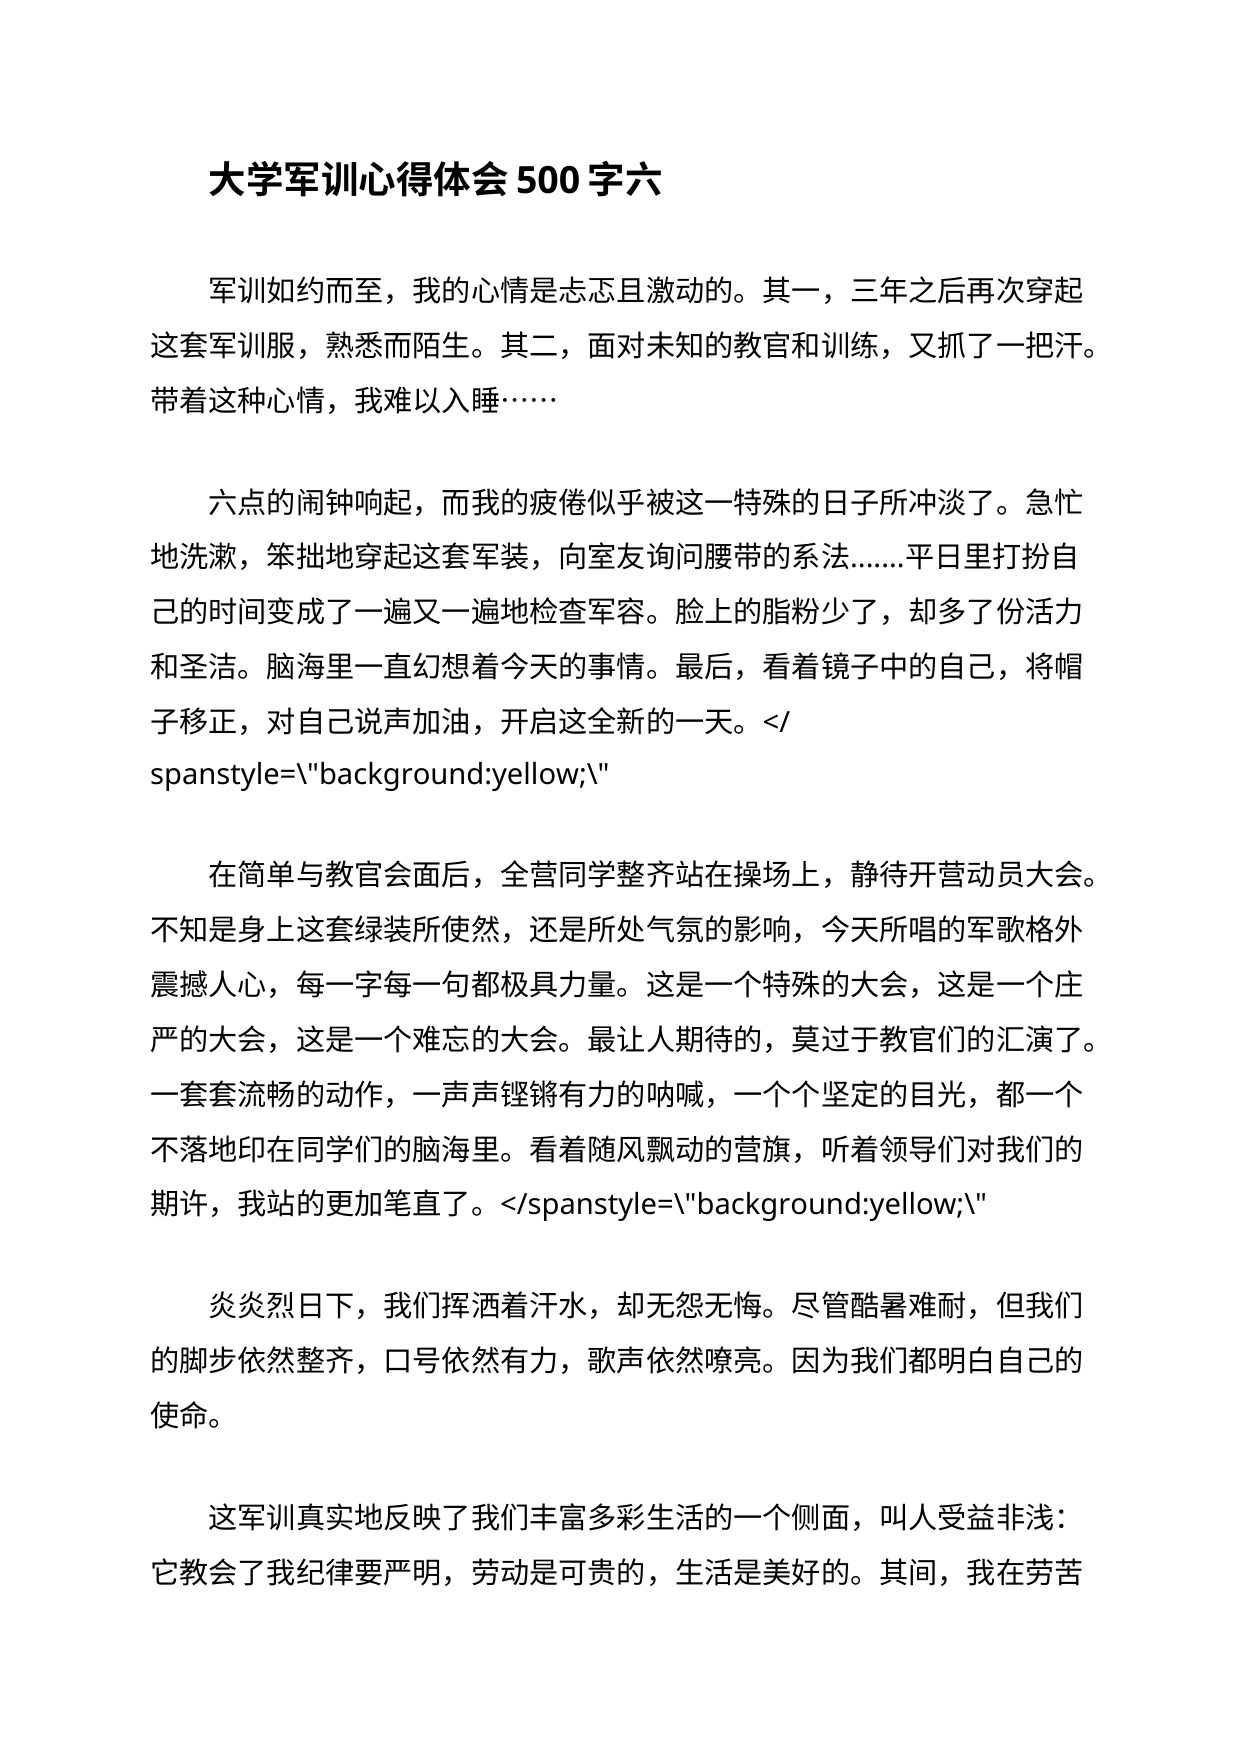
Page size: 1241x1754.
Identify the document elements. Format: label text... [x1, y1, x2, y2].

text 大学军训心得体会500字六 [150, 150, 1090, 204]
text 六点的闹钟响起，而我的疲倦似乎被这一特殊的日子所冲淡了。急忙地洗漱，笨拙地穿起这套军装，向室友询问腰带的系法.......平日里打扮自己的时间变成了一遍又一遍地检查军容。脸上的脂粉少了，却多了份活力和圣洁。脑海里一直幻想着今天的事情。最后，看着镜子中的自己，将帽子移正，对自己说声加油，开启这全新的一天。</spanstyle=\"background:yellow;\" [150, 479, 1090, 793]
text 炎炎烈日下，我们挥洒着汗水，却无怨无悔。尽管酷暑难耐，但我们的脚步依然整齐，口号依然有力，歌声依然嘹亮。因为我们都明白自己的使命。 [150, 1283, 1090, 1435]
text 在简单与教官会面后，全营同学整齐站在操场上，静待开营动员大会。不知是身上这套绿装所使然，还是所处气氛的影响，今天所唱的军歌格外震撼人心，每一字每一句都极具力量。这是一个特殊的大会，这是一个庄严的大会，这是一个难忘的大会。最让人期待的，莫过于教官们的汇演了。一套套流畅的动作，一声声铿锵有力的呐喊，一个个坚定的目光，都一个不落地印在同学们的脑海里。看着随风飘动的营旗，听着领导们对我们的期许，我站的更加笔直了。</spanstyle=\"background:yellow;\" [150, 852, 1090, 1223]
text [150, 1494, 1090, 1592]
text 军训如约而至，我的心情是忐忑且激动的。其一，三年之后再次穿起这套军训服，熟悉而陌生。其二，面对未知的教官和训练，又抓了一把汗。带着这种心情，我难以入睡…… [150, 268, 1090, 420]
